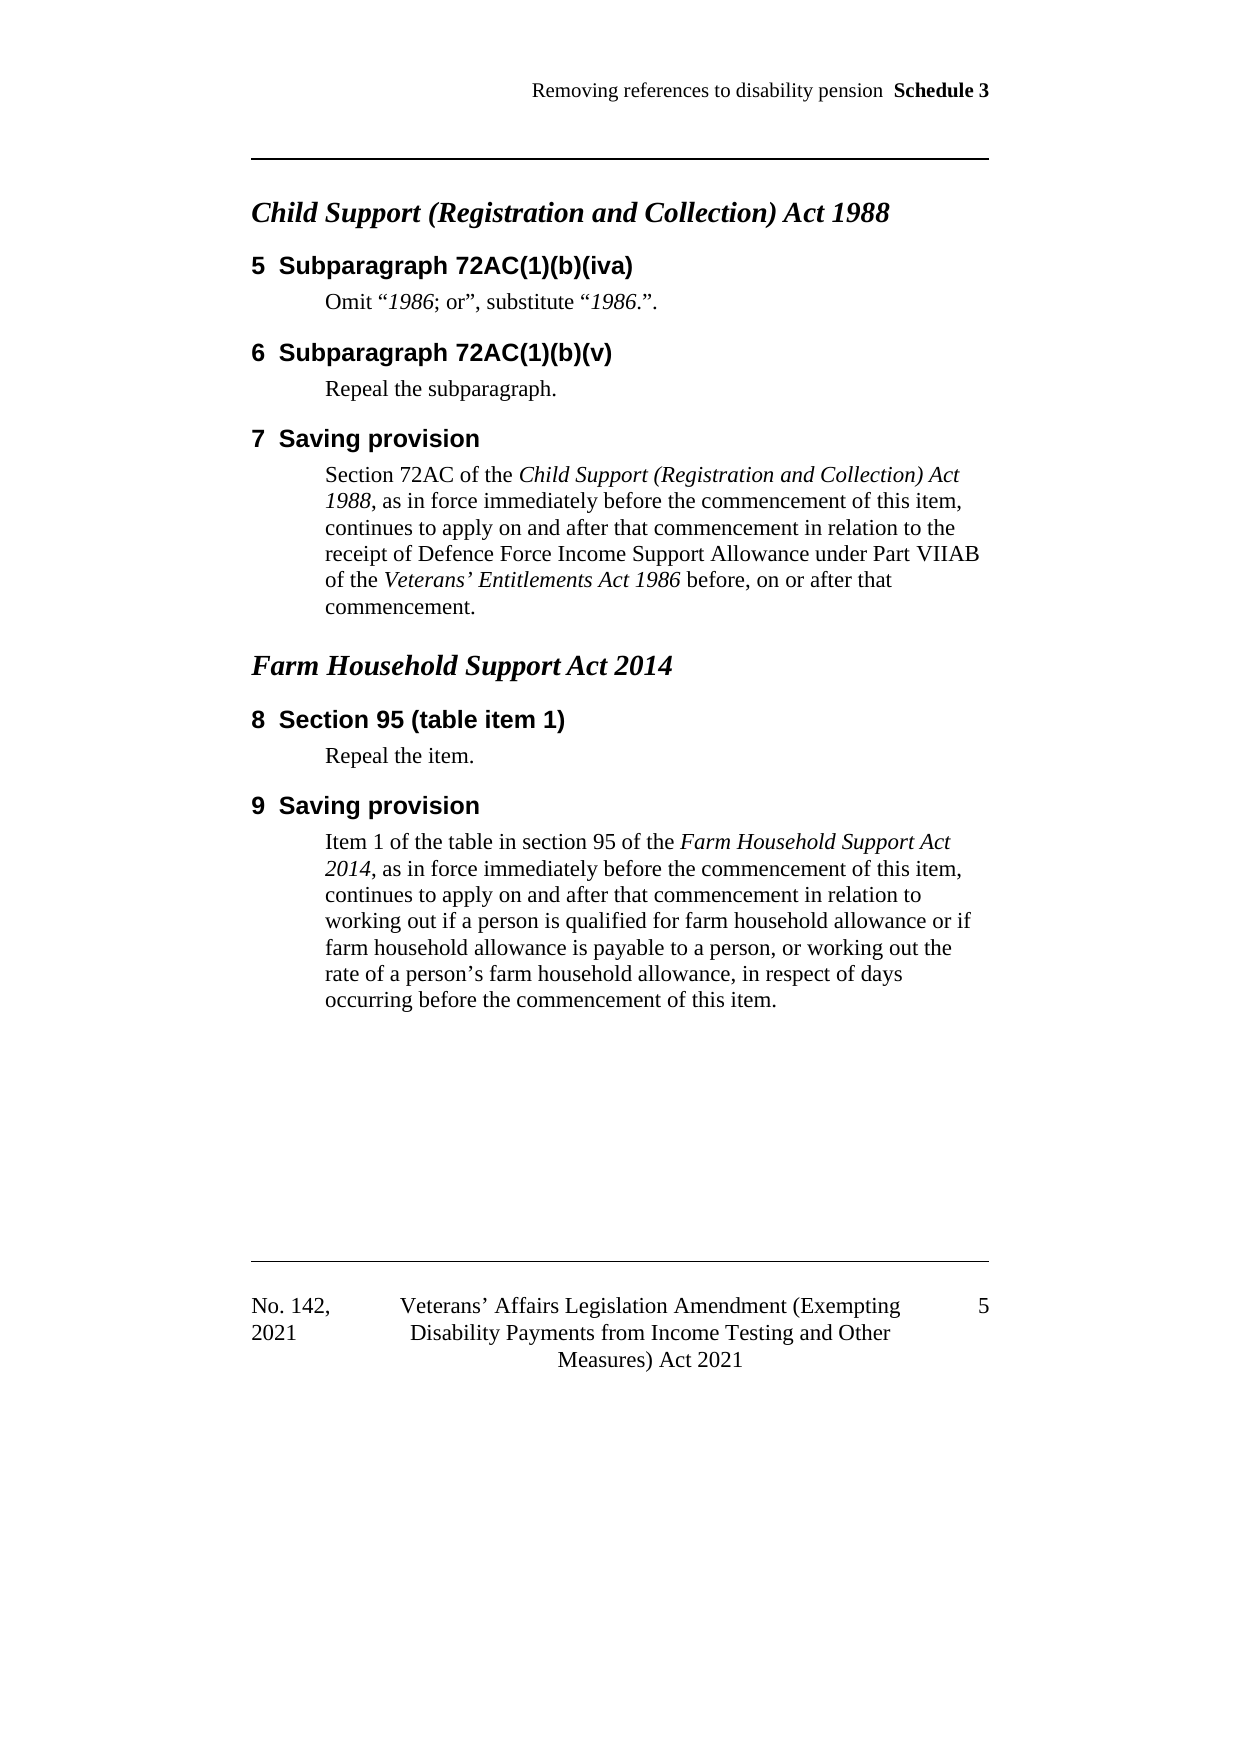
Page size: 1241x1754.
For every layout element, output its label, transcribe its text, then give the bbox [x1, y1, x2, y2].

text Item 1 of the table in section 95 of the Farm Household Support Act 2014, as in force immediately before the commencement of this item, continues to apply on and after that commencement in relation to working out if a person is qualified for farm household allowance or if farm household allowance is payable to a person, or working out the rate of a person’s farm household allowance, in respect of days occurring before the commencement of this item. [325, 828, 989, 1013]
text Section 72AC of the Child Support (Registration and Collection) Act 1988, as in force immediately before the commencement of this item, continues to apply on and after that commencement in relation to the receipt of Defence Force Income Support Allowance under Part VIIAB of the Veterans’ Entitlements Act 1986 before, on or after that commencement. [325, 461, 989, 619]
text Child Support (Registration and Collection) Act 1988 [251, 195, 989, 228]
text 5 Subparagraph 72AC(1)(b)(iva) [251, 251, 989, 280]
text Repeal the item. [325, 742, 989, 768]
text 9 Saving provision [251, 791, 989, 820]
text Omit “1986; or”, substitute “1986.”. [325, 288, 989, 315]
text 7 Saving provision [251, 424, 989, 453]
text 8 Section 95 (table item 1) [251, 705, 989, 734]
text Farm Household Support Act 2014 [251, 648, 989, 682]
text 6 Subparagraph 72AC(1)(b)(v) [251, 338, 989, 366]
text Repeal the subparagraph. [325, 375, 989, 401]
